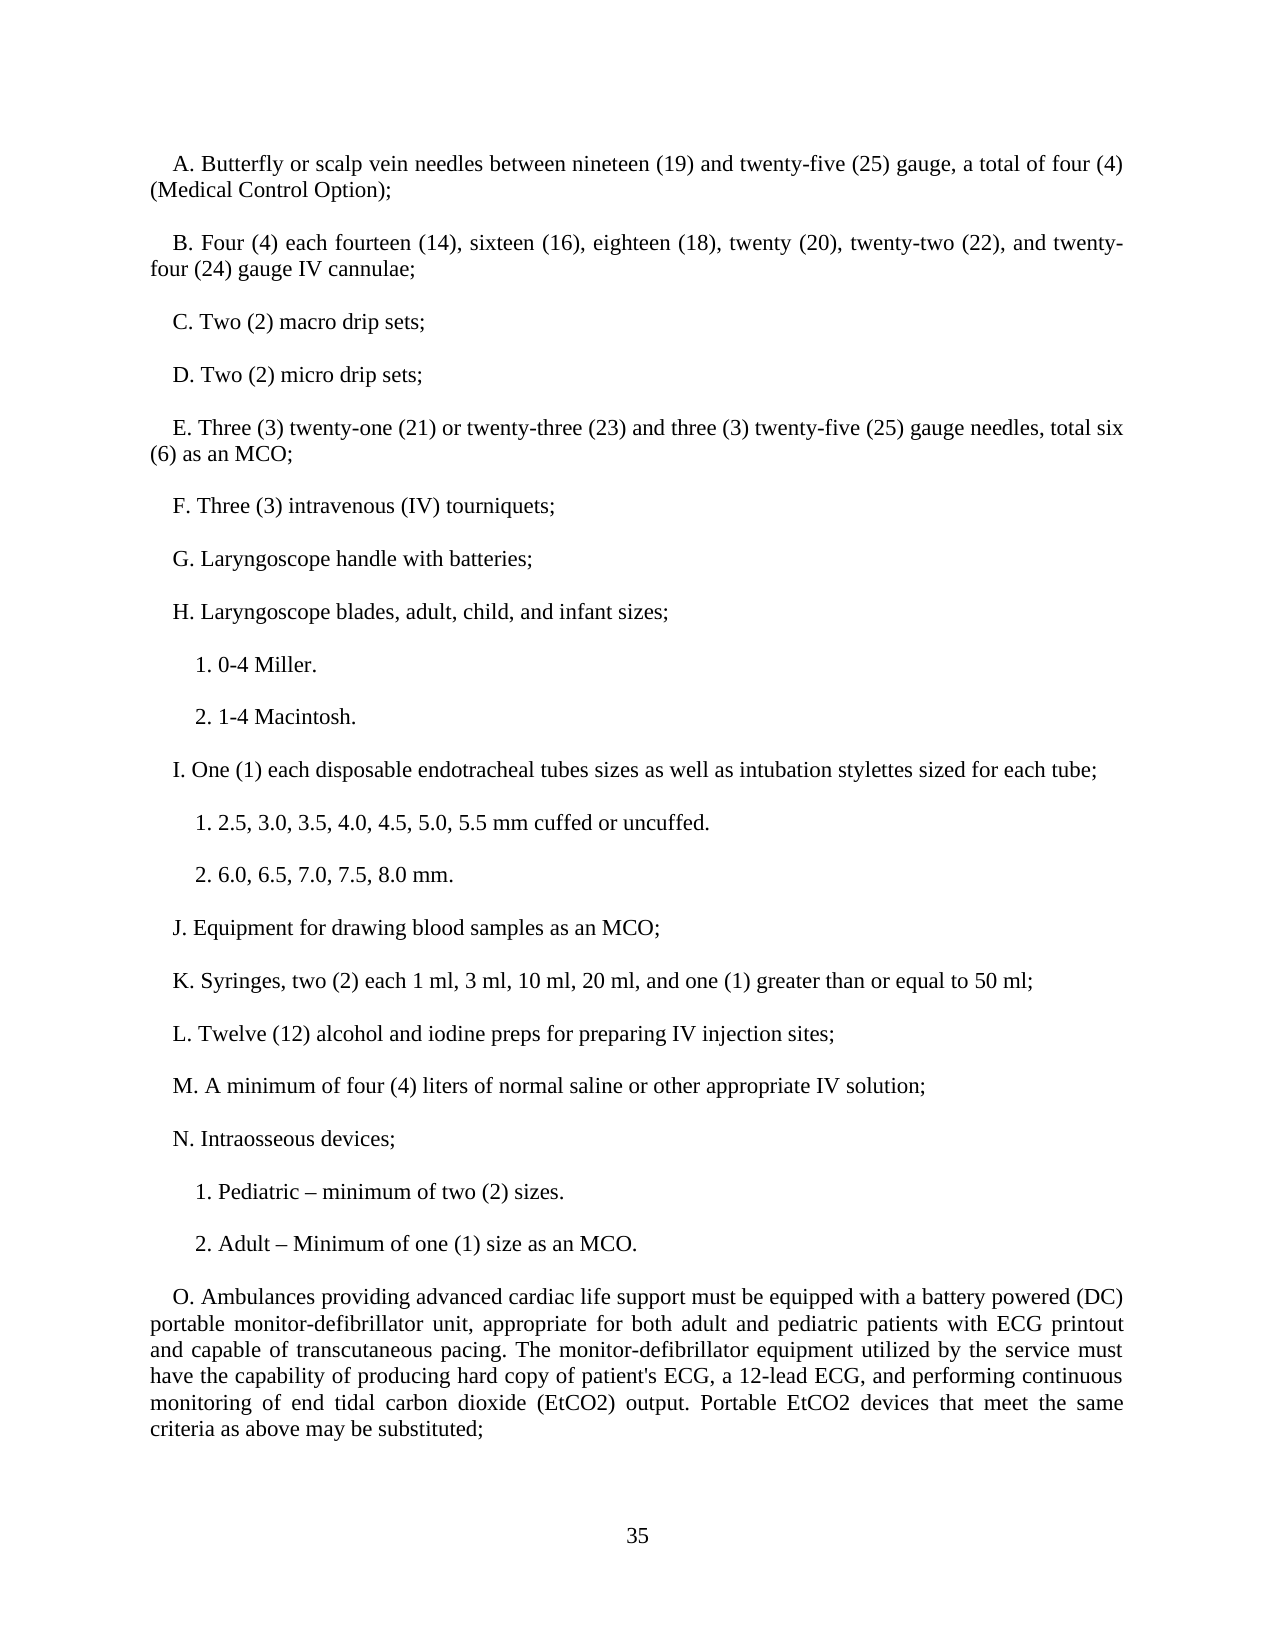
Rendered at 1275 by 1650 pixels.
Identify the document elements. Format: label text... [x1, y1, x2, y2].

text G. Laryngoscope handle with batteries; [150, 545, 1125, 572]
text O. Ambulances providing advanced cardiac life support must be equipped with a battery powered (DC) portable monitor-defibrillator unit, appropriate for both adult and pediatric patients with ECG printout and capable of transcutaneous pacing. The monitor-defibrillator equipment utilized by the service must have the capability of producing hard copy of patient's ECG, a 12-lead ECG, and performing continuous monitoring of end tidal carbon dioxide (EtCO2) output. Portable EtCO2 devices that meet the same criteria as above may be substituted; [150, 1283, 1125, 1441]
text H. Laryngoscope blades, adult, child, and infant sizes; [150, 598, 1125, 624]
text I. One (1) each disposable endotracheal tubes sizes as well as intubation stylettes sized for each tube; [150, 756, 1125, 782]
text 1. Pediatric – minimum of two (2) sizes. [150, 1178, 1125, 1204]
text 2. 1-4 Macintosh. [150, 703, 1125, 730]
text E. Three (3) twenty-one (21) or twenty-three (23) and three (3) twenty-five (25) gauge needles, total six (6) as an MCO; [150, 413, 1125, 466]
text 2. Adult – Minimum of one (1) size as an MCO. [150, 1231, 1125, 1257]
text B. Four (4) each fourteen (14), sixteen (16), eighteen (18), twenty (20), twenty-two (22), and twenty-four (24) gauge IV cannulae; [150, 229, 1125, 282]
text J. Equipment for drawing blood samples as an MCO; [150, 914, 1125, 941]
text N. Intraosseous devices; [150, 1125, 1125, 1151]
text D. Two (2) micro drip sets; [150, 361, 1125, 387]
text M. A minimum of four (4) liters of normal saline or other appropriate IV solution; [150, 1072, 1125, 1099]
text A. Butterfly or scalp vein needles between nineteen (19) and twenty-five (25) gauge, a total of four (4) (Medical Control Option); [150, 150, 1125, 203]
text 1. 0-4 Miller. [150, 651, 1125, 677]
text C. Two (2) macro drip sets; [150, 308, 1125, 334]
text L. Twelve (12) alcohol and iodine preps for preparing IV injection sites; [150, 1020, 1125, 1046]
text K. Syringes, two (2) each 1 ml, 3 ml, 10 ml, 20 ml, and one (1) greater than or equal to 50 ml; [150, 967, 1125, 993]
text 2. 6.0, 6.5, 7.0, 7.5, 8.0 mm. [150, 862, 1125, 888]
text 1. 2.5, 3.0, 3.5, 4.0, 4.5, 5.0, 5.5 mm cuffed or uncuffed. [150, 809, 1125, 835]
text F. Three (3) intravenous (IV) tourniquets; [150, 493, 1125, 519]
